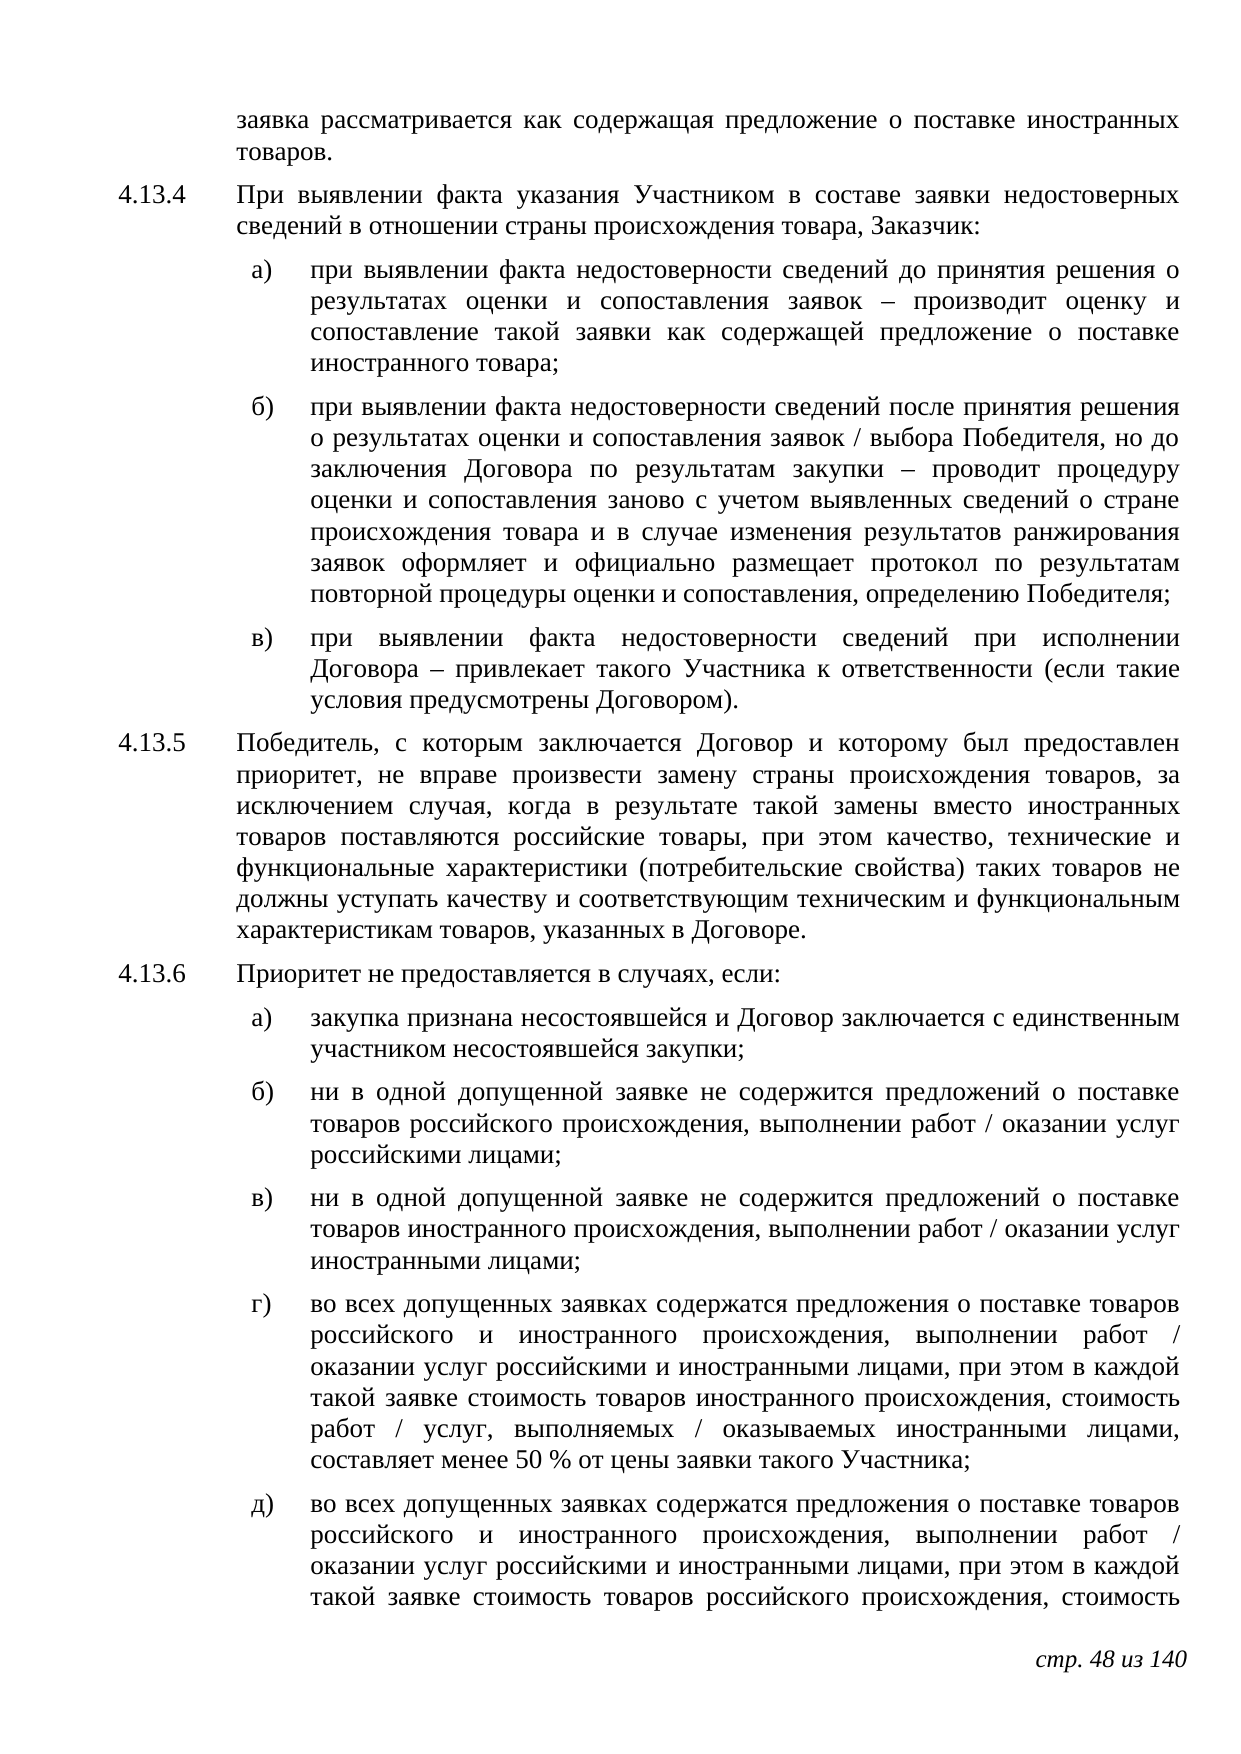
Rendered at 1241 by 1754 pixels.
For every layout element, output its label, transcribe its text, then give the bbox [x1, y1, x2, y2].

text Приоритет не предоставляется в случаях, если: [118, 957, 1181, 988]
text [251, 1487, 1181, 1611]
text при выявлении факта недостоверности сведений после принятия решения о результатах оценки и сопоставления заявок / выбора Победителя, но до заключения Договора по результатам закупки – проводит процедуру оценки и сопоставления заново с учетом выявленных сведений о стране происхождения товара и в случае изменения результатов ранжирования заявок оформляет и официально размещает протокол по результатам повторной процедуры оценки и сопоставления, определению Победителя; [251, 390, 1181, 608]
text При выявлении факта указания Участником в составе заявки недостоверных сведений в отношении страны происхождения товара, Заказчик: [118, 178, 1181, 241]
text ни в одной допущенной заявке не содержится предложений о поставке товаров иностранного происхождения, выполнении работ / оказании услуг иностранными лицами; [251, 1181, 1181, 1275]
text во всех допущенных заявках содержатся предложения о поставке товаров российского и иностранного происхождения, выполнении работ / оказании услуг российскими и иностранными лицами, при этом в каждой такой заявке стоимость товаров иностранного происхождения, стоимость работ / услуг, выполняемых / оказываемых иностранными лицами, составляет менее 50 % от цены заявки такого Участника; [251, 1287, 1181, 1474]
text закупка признана несостоявшейся и Договор заключается с единственным участником несостоявшейся закупки; [251, 1001, 1181, 1063]
text Победитель, с которым заключается Договор и которому был предоставлен приоритет, не вправе произвести замену страны происхождения товаров, за исключением случая, когда в результате такой замены вместо иностранных товаров поставляются российские товары, при этом качество, технические и функциональные характеристики (потребительские свойства) таких товаров не должны уступать качеству и соответствующим техническим и функциональным характеристикам товаров, указанных в Договоре. [118, 727, 1181, 944]
text при выявлении факта недостоверности сведений до принятия решения о результатах оценки и сопоставления заявок – производит оценку и сопоставление такой заявки как содержащей предложение о поставке иностранного товара; [251, 253, 1181, 378]
text ни в одной допущенной заявке не содержится предложений о поставке товаров российского происхождения, выполнении работ / оказании услуг российскими лицами; [251, 1076, 1181, 1169]
text при выявлении факта недостоверности сведений при исполнении Договора – привлекает такого Участника к ответственности (если такие условия предусмотрены Договором). [251, 621, 1181, 714]
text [118, 103, 1181, 166]
